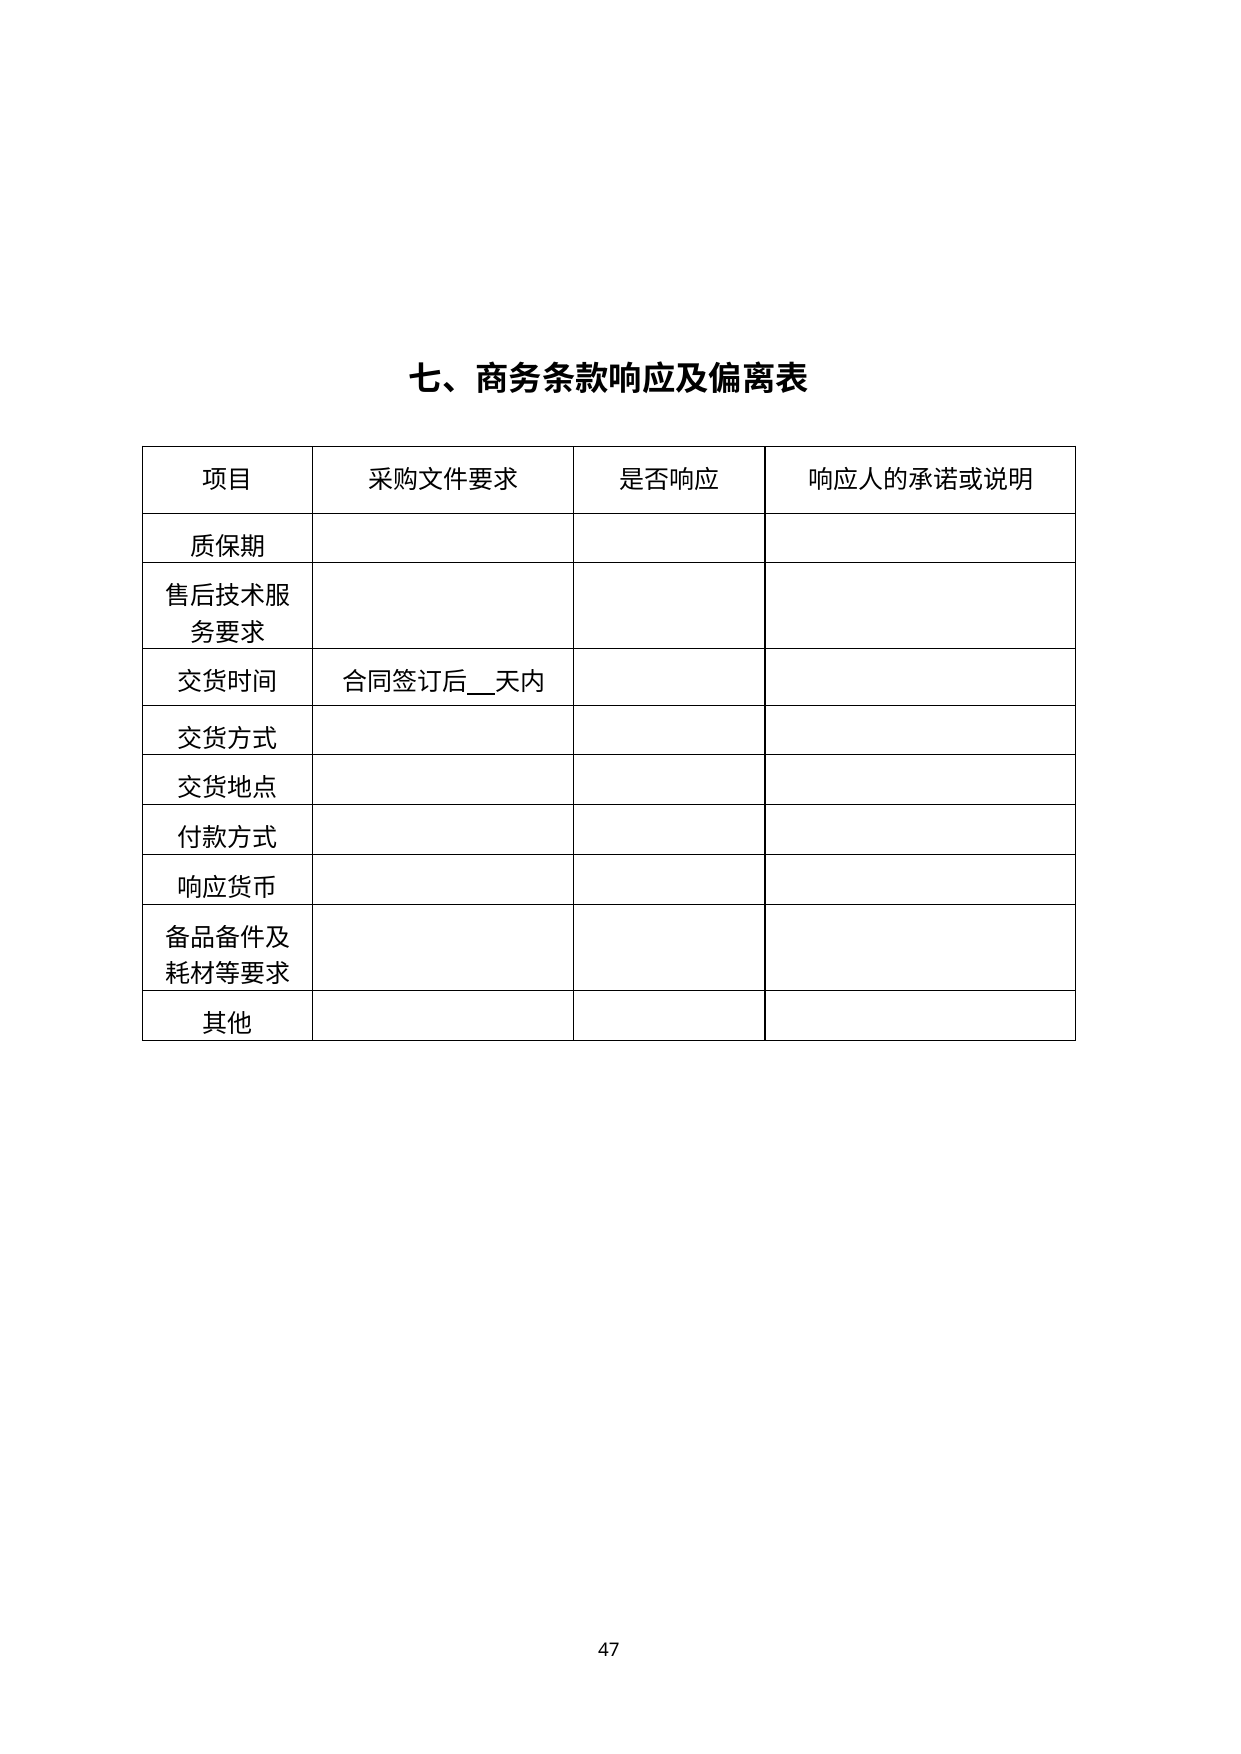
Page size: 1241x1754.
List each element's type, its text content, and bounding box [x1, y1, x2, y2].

table_cell 合同签订后 天内 [313, 649, 573, 704]
table_cell [313, 905, 573, 990]
table_cell [574, 649, 764, 704]
table_cell 质保期 [143, 514, 312, 562]
table_cell [313, 755, 573, 804]
table_cell [766, 514, 1075, 562]
table_cell [313, 706, 573, 754]
table_cell [313, 991, 573, 1039]
table_cell [766, 991, 1075, 1039]
table_cell [766, 905, 1075, 990]
table_cell [574, 514, 764, 562]
table_cell [313, 805, 573, 854]
table_cell 付款方式 [143, 805, 312, 854]
table_cell [766, 649, 1075, 704]
table_cell 交货方式 [143, 706, 312, 754]
table_cell 其他 [143, 991, 312, 1039]
table_cell [574, 755, 764, 804]
table_cell 售后技术服务要求 [143, 563, 312, 648]
table_cell [766, 706, 1075, 754]
table_header 是否响应 [574, 447, 764, 512]
table_cell [313, 855, 573, 904]
table_cell 交货地点 [143, 755, 312, 804]
table_cell 备品备件及耗材等要求 [143, 905, 312, 990]
table_header 项目 [143, 447, 312, 512]
table_cell [766, 855, 1075, 904]
table_cell [766, 563, 1075, 648]
table_cell 响应货币 [143, 855, 312, 904]
table_cell [574, 805, 764, 854]
table_cell [574, 706, 764, 754]
table_header 采购文件要求 [313, 447, 573, 512]
table_cell 交货时间 [143, 649, 312, 704]
table_cell [313, 563, 573, 648]
text 七、商务条款响应及偏离表 [142, 352, 1075, 400]
table_header 响应人的承诺或说明 [766, 447, 1075, 512]
table_cell [574, 855, 764, 904]
table_cell [766, 805, 1075, 854]
table_cell [766, 755, 1075, 804]
table_cell [574, 563, 764, 648]
table_cell [574, 991, 764, 1039]
table_cell [313, 514, 573, 562]
table_cell [574, 905, 764, 990]
